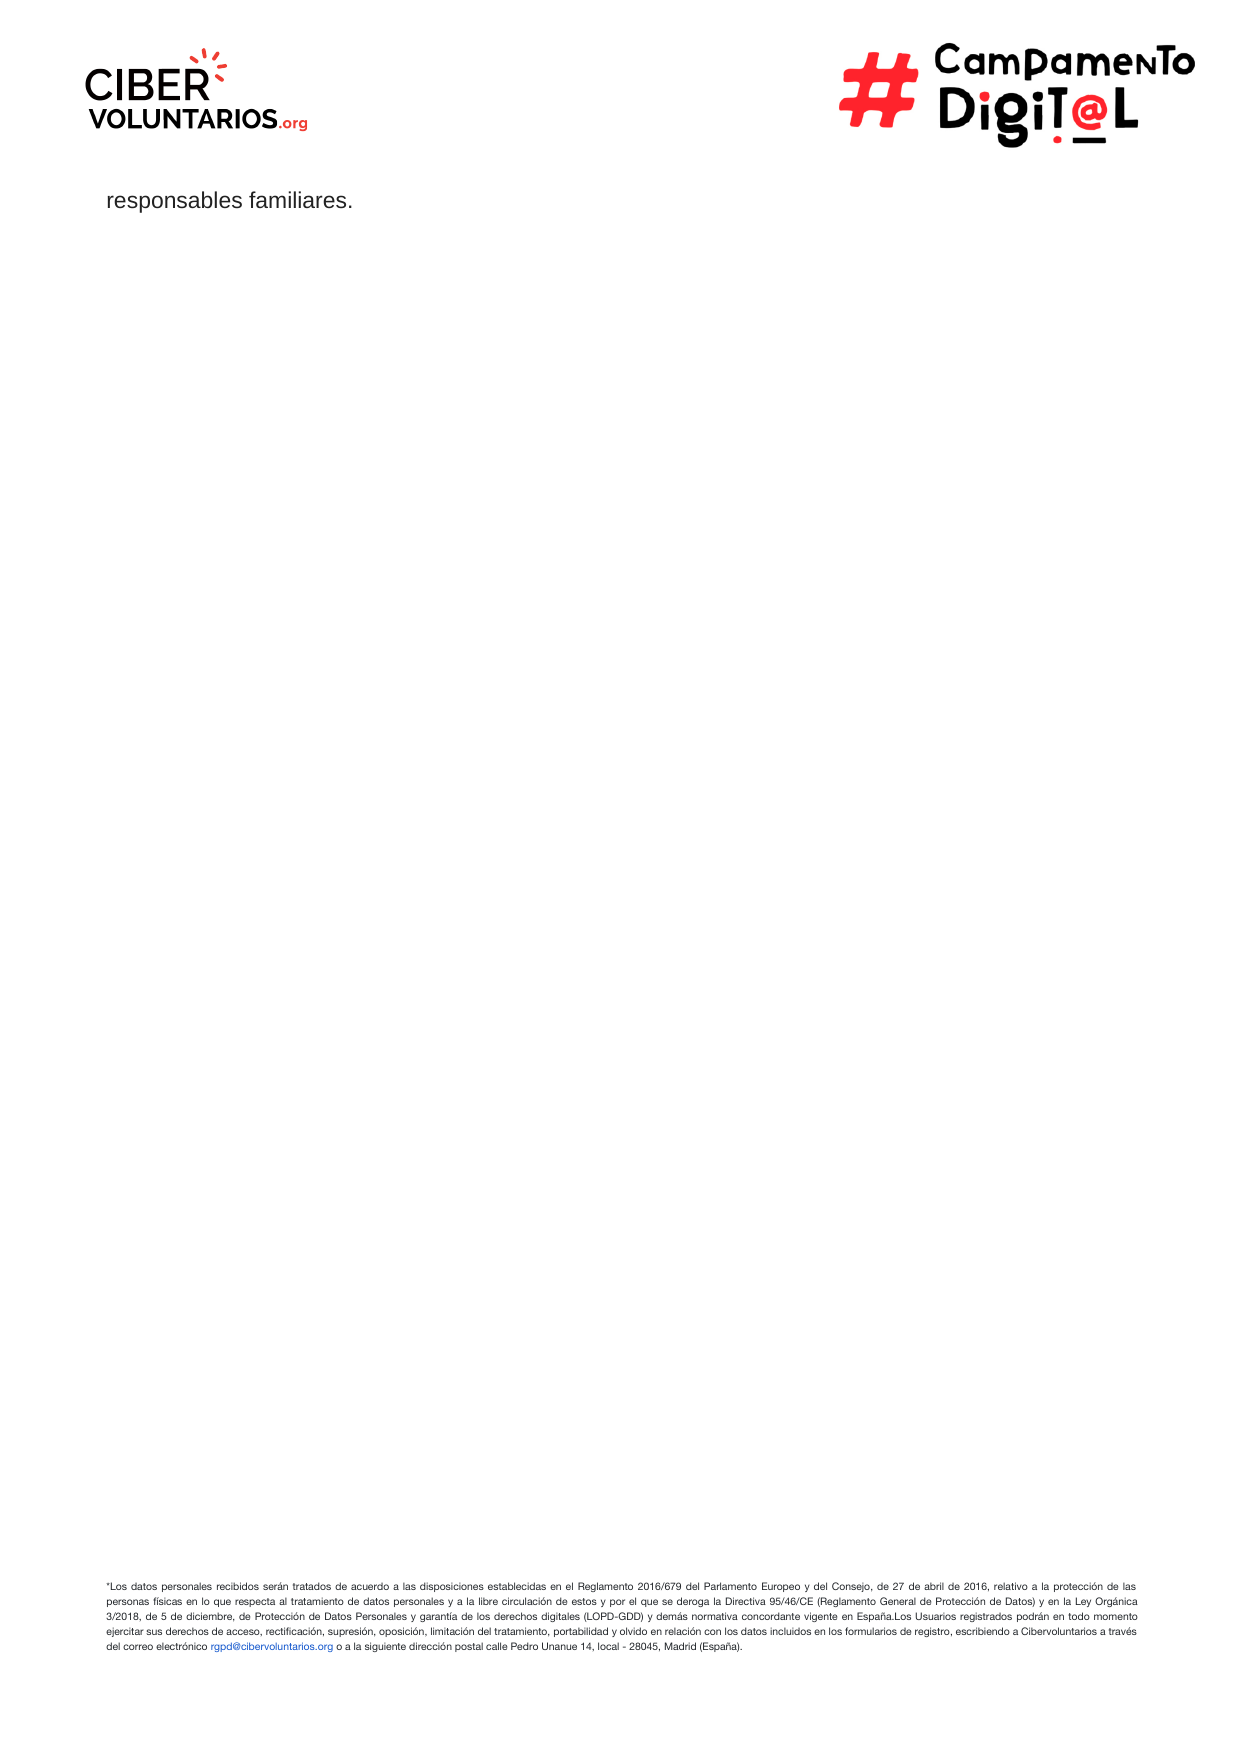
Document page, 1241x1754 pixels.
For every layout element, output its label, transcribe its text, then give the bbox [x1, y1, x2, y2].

picture [811, 18, 1221, 167]
picture [67, 26, 329, 164]
